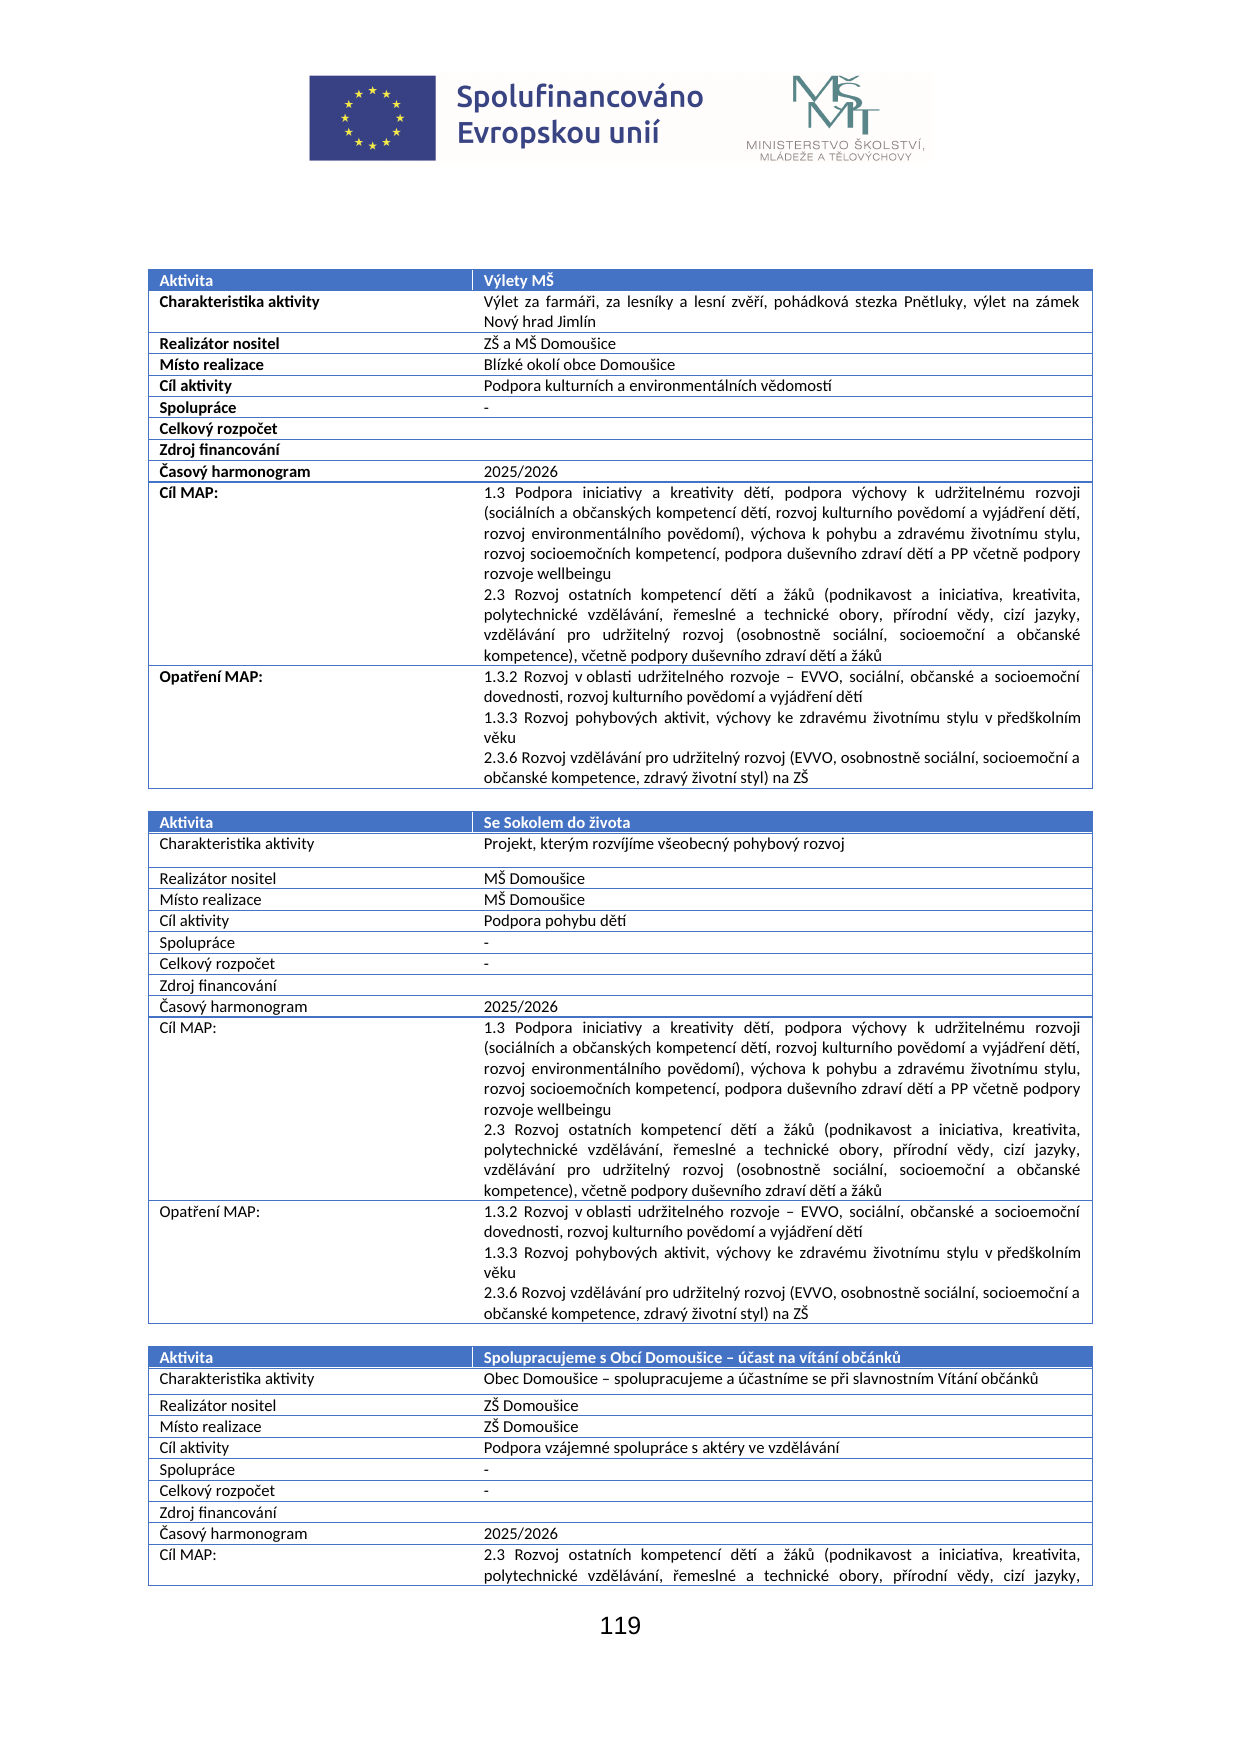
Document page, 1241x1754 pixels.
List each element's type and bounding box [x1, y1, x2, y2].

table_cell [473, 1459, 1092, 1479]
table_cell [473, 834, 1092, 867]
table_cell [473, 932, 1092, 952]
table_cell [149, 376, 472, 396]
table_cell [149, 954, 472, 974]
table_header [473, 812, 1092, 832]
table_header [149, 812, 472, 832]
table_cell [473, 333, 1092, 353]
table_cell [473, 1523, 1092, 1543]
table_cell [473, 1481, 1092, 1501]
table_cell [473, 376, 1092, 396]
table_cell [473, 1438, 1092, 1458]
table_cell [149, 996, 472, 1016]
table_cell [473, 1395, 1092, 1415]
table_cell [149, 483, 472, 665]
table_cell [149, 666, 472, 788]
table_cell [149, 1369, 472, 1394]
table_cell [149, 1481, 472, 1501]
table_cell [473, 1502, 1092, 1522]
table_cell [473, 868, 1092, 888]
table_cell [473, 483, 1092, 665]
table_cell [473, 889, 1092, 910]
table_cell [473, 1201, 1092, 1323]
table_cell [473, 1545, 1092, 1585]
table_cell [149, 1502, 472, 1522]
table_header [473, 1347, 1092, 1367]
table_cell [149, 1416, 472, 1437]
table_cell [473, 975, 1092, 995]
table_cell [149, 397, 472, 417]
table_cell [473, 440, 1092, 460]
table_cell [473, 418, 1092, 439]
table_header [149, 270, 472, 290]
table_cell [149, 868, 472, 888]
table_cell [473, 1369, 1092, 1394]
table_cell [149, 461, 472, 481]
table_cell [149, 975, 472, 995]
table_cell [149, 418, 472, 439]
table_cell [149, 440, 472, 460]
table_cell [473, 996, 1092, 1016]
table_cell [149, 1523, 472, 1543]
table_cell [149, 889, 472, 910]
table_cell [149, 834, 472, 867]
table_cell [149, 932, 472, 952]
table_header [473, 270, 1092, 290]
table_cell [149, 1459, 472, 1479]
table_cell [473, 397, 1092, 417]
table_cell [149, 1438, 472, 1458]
picture [307, 73, 933, 163]
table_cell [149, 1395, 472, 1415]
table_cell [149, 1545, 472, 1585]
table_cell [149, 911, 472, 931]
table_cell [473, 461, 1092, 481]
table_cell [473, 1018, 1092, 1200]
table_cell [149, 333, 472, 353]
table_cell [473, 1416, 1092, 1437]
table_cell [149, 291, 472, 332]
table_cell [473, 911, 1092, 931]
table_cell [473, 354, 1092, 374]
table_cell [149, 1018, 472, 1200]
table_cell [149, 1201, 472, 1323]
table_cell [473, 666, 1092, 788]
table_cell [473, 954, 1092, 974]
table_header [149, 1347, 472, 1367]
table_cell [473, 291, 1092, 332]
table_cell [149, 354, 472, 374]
